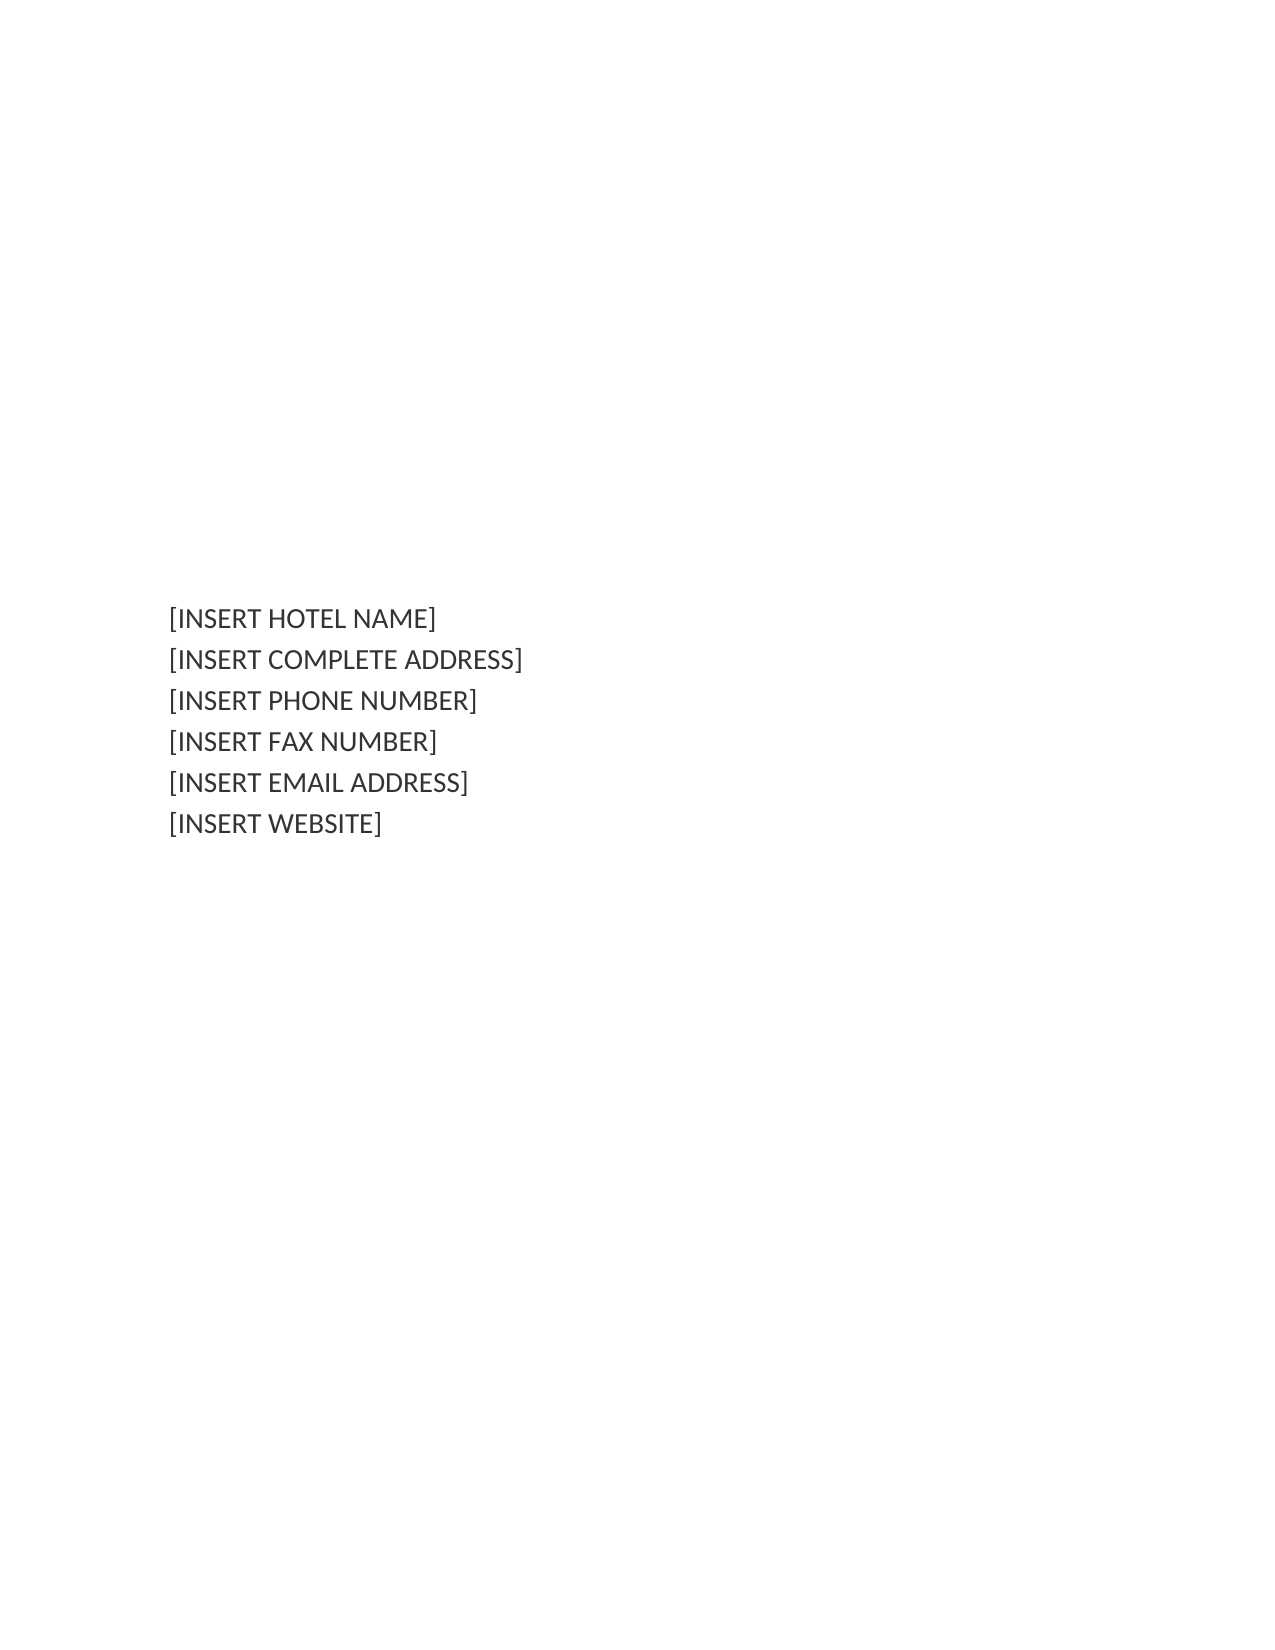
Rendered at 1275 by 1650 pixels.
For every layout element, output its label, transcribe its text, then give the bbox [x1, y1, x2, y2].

text [INSERT PHONE NUMBER] [169, 682, 1125, 718]
text [INSERT WEBSITE] [169, 805, 1125, 841]
text [INSERT COMPLETE ADDRESS] [169, 641, 1125, 677]
text [INSERT HOTEL NAME] [169, 600, 1125, 636]
text [INSERT EMAIL ADDRESS] [169, 764, 1125, 800]
text [INSERT FAX NUMBER] [169, 723, 1125, 759]
